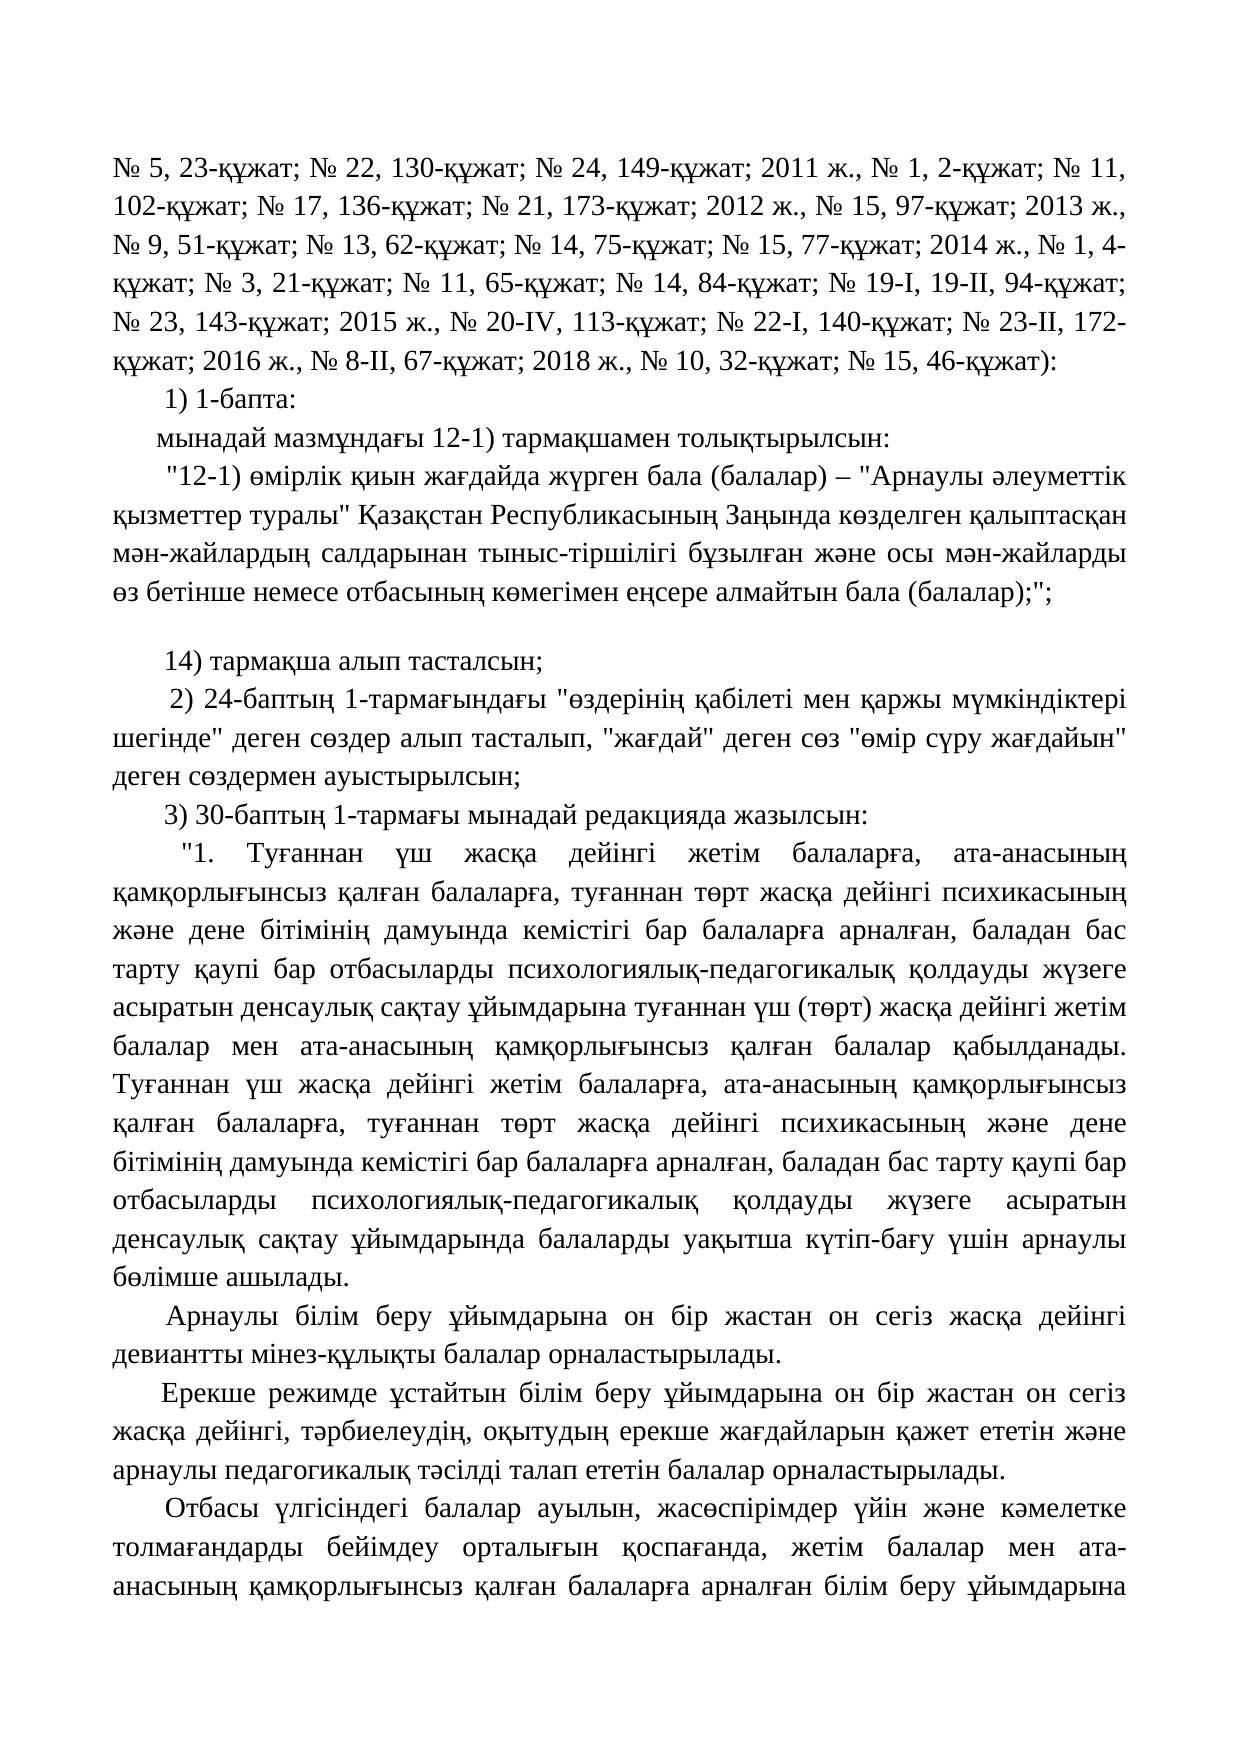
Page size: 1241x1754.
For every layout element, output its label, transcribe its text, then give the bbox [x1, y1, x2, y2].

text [112, 150, 1128, 376]
text 2) 24-баптың 1-тармағындағы "өздерiнің қабiлетi мен қаржы мүмкіндiктерi шегiнде" деген сөздер алып тасталып, "жағдай" деген сөз "өмір сүру жағдайын" деген сөздермен ауыстырылсын; [112, 681, 1128, 792]
text "12-1) өмірлік қиын жағдайда жүрген бала (балалар) – "Арнаулы әлеуметтік қызметтер туралы" Қазақстан Республикасының Заңында көзделген қалыптасқан мән-жайлардың салдарынан тыныс-тіршілігі бұзылған және осы мән-жайларды өз бетінше немесе отбасының көмегімен еңсере алмайтын бала (балалар);"; [112, 458, 1128, 607]
text 1) 1-бапта: [112, 381, 1128, 415]
text "1. Туғаннан үш жасқа дейiнгi жетiм балаларға, ата-анасының қамқорлығынсыз қалған балаларға, туғаннан төрт жасқа дейiнгi психикасының және дене бiтiмiнiң дамуында кемiстiгi бар балаларға арналған, баладан бас тарту қаупі бар отбасыларды психологиялық-педагогикалық қолдауды жүзеге асыратын денсаулық сақтау ұйымдарына туғаннан үш (төрт) жасқа дейiнгi жетiм балалар мен ата-анасының қамқорлығынсыз қалған балалар қабылданады. Туғаннан үш жасқа дейiнгi жетiм балаларға, ата-анасының қамқорлығынсыз қалған балаларға, туғаннан төрт жасқа дейiнгi психикасының және дене бiтiмiнiң дамуында кемiстiгi бар балаларға арналған, баладан бас тарту қаупі бар отбасыларды психологиялық-педагогикалық қолдауды жүзеге асыратын денсаулық сақтау ұйымдарында балаларды уақытша күтіп-бағу үшін арнаулы бөлімше ашылады. [112, 835, 1128, 1293]
text мынадай мазмұндағы 12-1) тармақшамен толықтырылсын: [112, 420, 1128, 453]
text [112, 1491, 1128, 1601]
text 14) тармақша алып тасталсын; [112, 643, 1128, 676]
text Ерекше режимде ұстайтын білім беру ұйымдарына он бір жастан он сегіз жасқа дейінгі, тәрбиелеудің, оқытудың ерекше жағдайларын қажет ететін және арнаулы педагогикалық тәсілді талап ететін балалар орналастырылады. [112, 1375, 1128, 1486]
text 3) 30-баптың 1-тармағы мынадай редакцияда жазылсын: [112, 797, 1128, 830]
text Арнаулы бiлiм беру ұйымдарына он бiр жастан он сегiз жасқа дейiнгi девиантты мiнез-құлықты балалар орналастырылады. [112, 1298, 1128, 1370]
